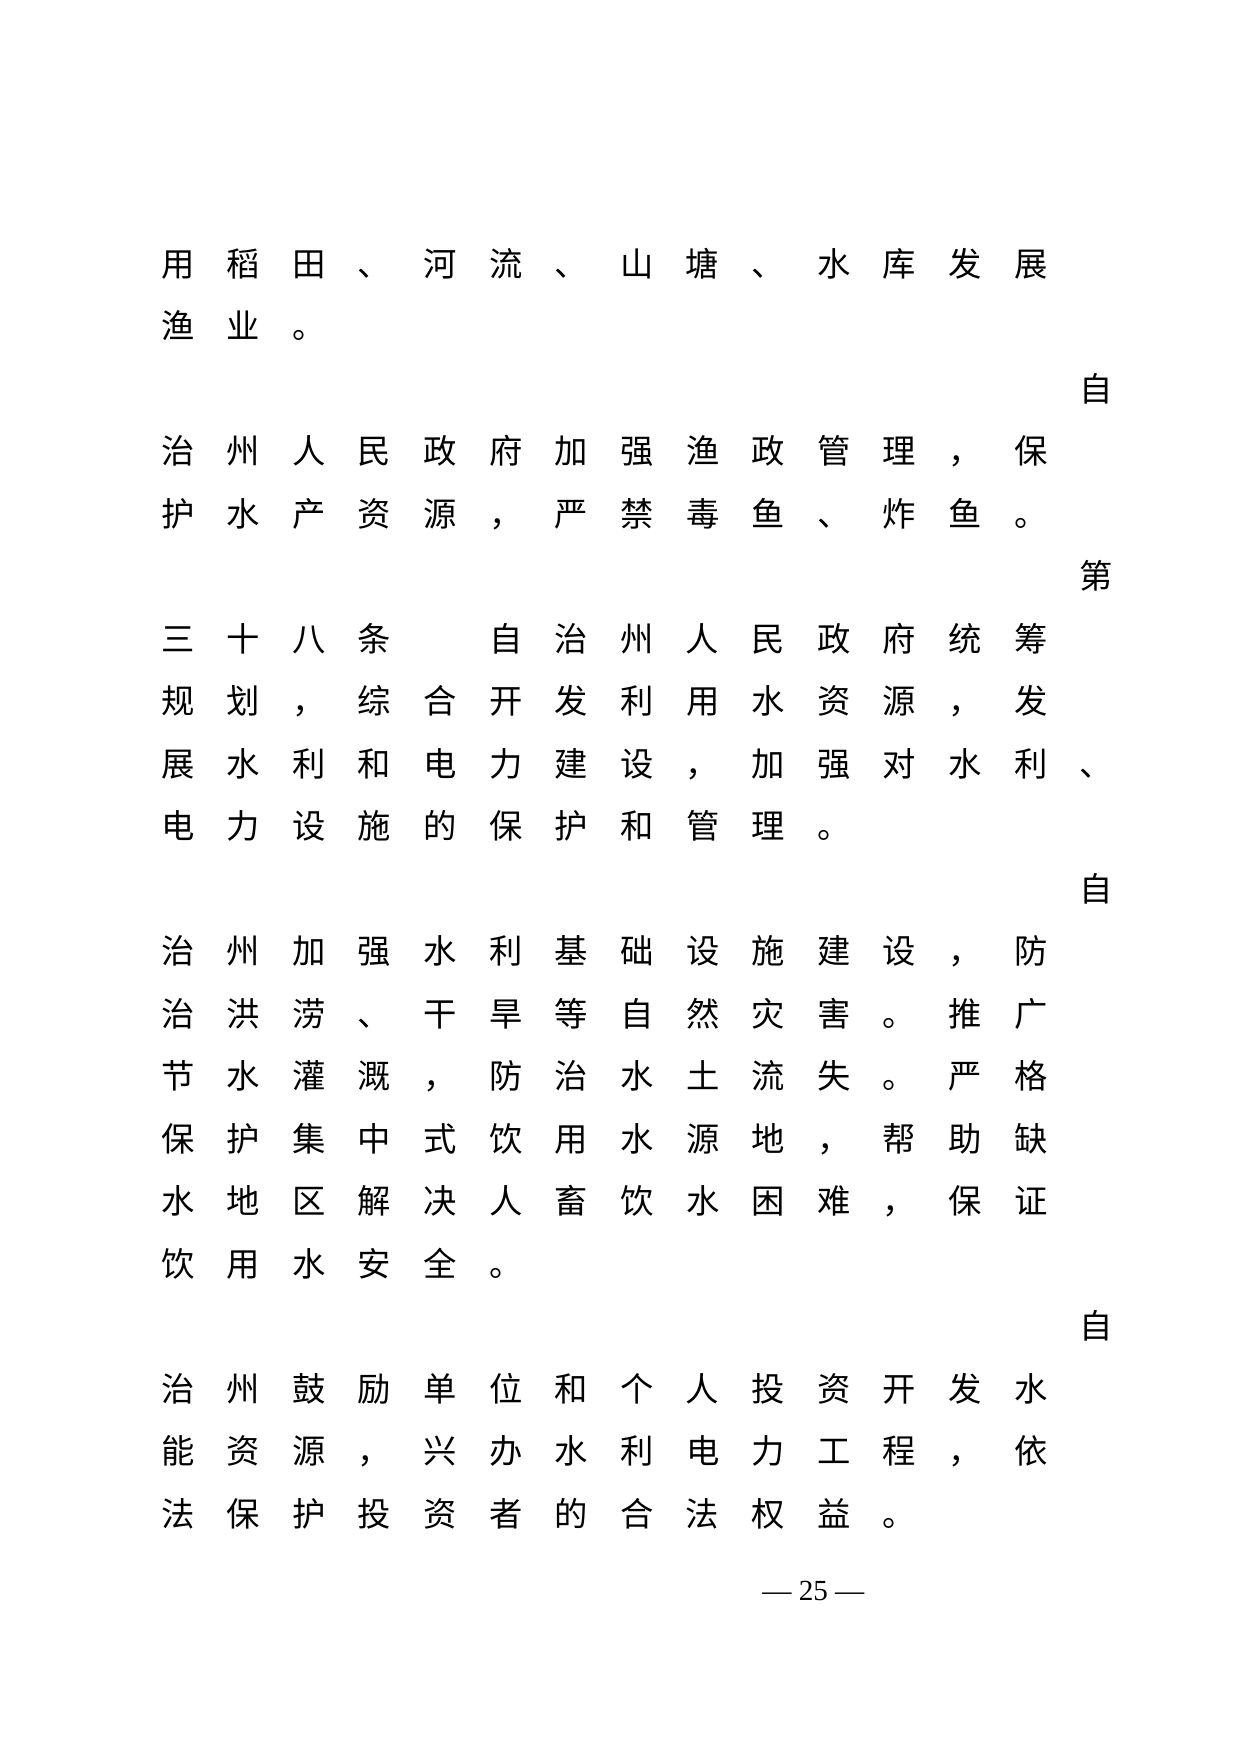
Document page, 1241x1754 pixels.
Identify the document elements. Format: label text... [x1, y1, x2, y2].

text 自治州加强水利基础设施建设，防治洪涝、干旱等自然灾害。推广节水灌溉，防治水土流失。严格保护集中式饮用水源地，帮助缺水地区解决人畜饮水困难，保证饮用水安全。 [161, 856, 1079, 1293]
text 自治州鼓励单位和个人投资开发水能资源，兴办水利电力工程，依法保护投资者的合法权益。 [161, 1293, 1079, 1543]
text 自治州人民政府加强渔政管理，保护水产资源，严禁毒鱼、炸鱼。 [161, 356, 1079, 543]
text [161, 231, 1079, 356]
text 第三十八条 自治州人民政府统筹规划，综合开发利用水资源，发展水利和电力建设，加强对水利、电力设施的保护和管理。 [161, 543, 1079, 856]
